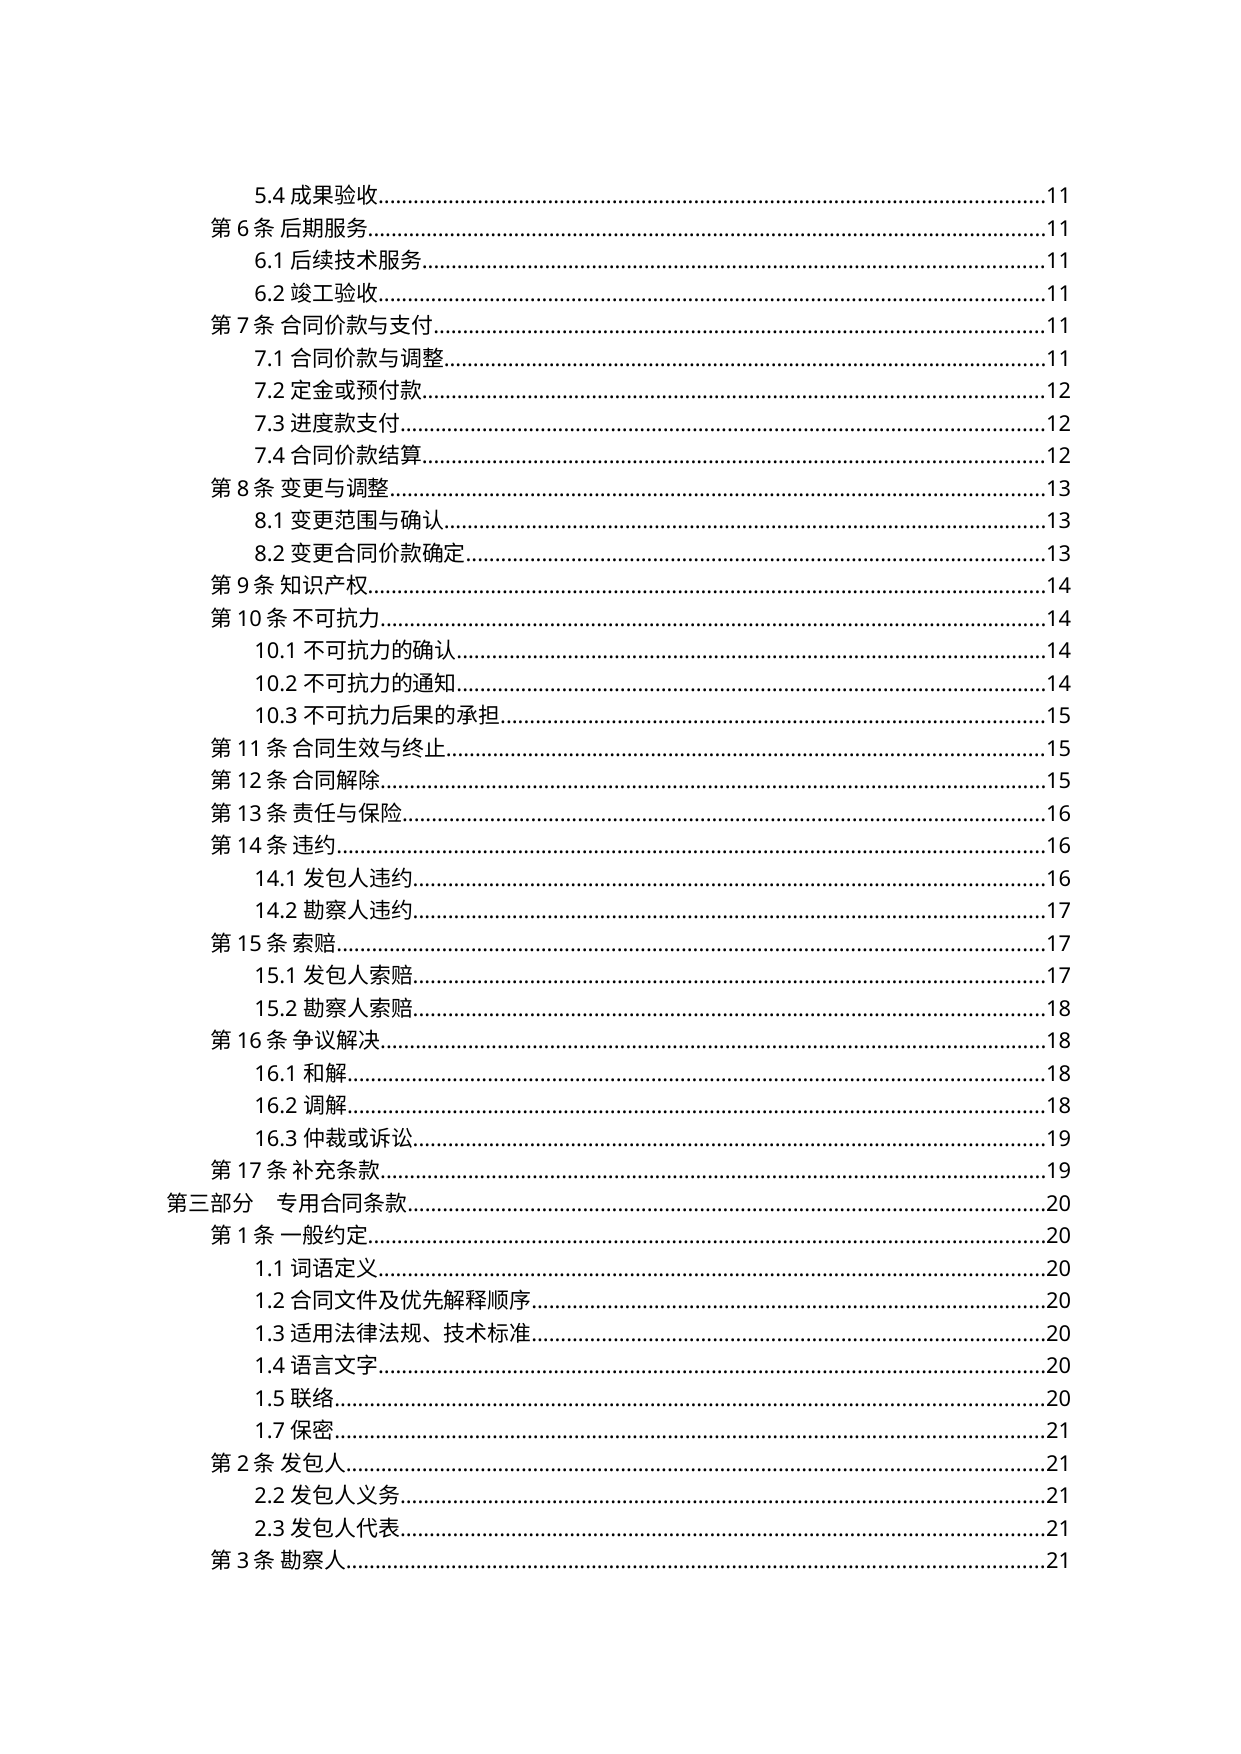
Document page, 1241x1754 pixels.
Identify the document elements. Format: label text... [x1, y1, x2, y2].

text 1.7 保密 21 [254, 1413, 1071, 1446]
text 10.3 不可抗力后果的承担 15 [254, 698, 1071, 731]
text 14.1 发包人违约 16 [254, 861, 1071, 893]
text 15.2 勘察人索赔 18 [254, 991, 1071, 1023]
text 15.1 发包人索赔 17 [254, 958, 1071, 991]
text 1.4 语言文字 20 [254, 1348, 1071, 1381]
text 1.2 合同文件及优先解释顺序 20 [254, 1283, 1071, 1316]
text 第10条 不可抗力 14 [210, 601, 1071, 633]
text 第14条 违约 16 [210, 828, 1071, 861]
text 第11条 合同生效与终止 15 [210, 731, 1071, 763]
text 7.4 合同价款结算 12 [254, 438, 1071, 471]
text 7.3 进度款支付 12 [254, 406, 1071, 438]
text 第2条 发包人 21 [210, 1446, 1071, 1478]
text 10.1 不可抗力的确认 14 [254, 633, 1071, 666]
text 第1条 一般约定 20 [210, 1218, 1071, 1251]
text 7.1 合同价款与调整 11 [254, 341, 1071, 373]
text 16.3 仲裁或诉讼 19 [254, 1121, 1071, 1153]
text 2.2 发包人义务 21 [254, 1478, 1071, 1511]
text 1.1 词语定义 20 [254, 1251, 1071, 1283]
text 第15条 索赔 17 [210, 926, 1071, 958]
text 8.1 变更范围与确认 13 [254, 503, 1071, 536]
text 14.2 勘察人违约 17 [254, 893, 1071, 926]
text 8.2 变更合同价款确定 13 [254, 536, 1071, 568]
text 第16条 争议解决 18 [210, 1023, 1071, 1056]
text 第三部分 专用合同条款 20 [167, 1186, 1071, 1218]
text 第12条 合同解除 15 [210, 763, 1071, 796]
text 第8条 变更与调整 13 [210, 471, 1071, 503]
text 2.3 发包人代表 21 [254, 1511, 1071, 1543]
text 10.2 不可抗力的通知 14 [254, 666, 1071, 698]
text 第13条 责任与保险 16 [210, 796, 1071, 828]
text 第17条 补充条款 19 [210, 1153, 1071, 1186]
text 6.2 竣工验收 11 [254, 276, 1071, 308]
text 6.1 后续技术服务 11 [254, 243, 1071, 276]
text 1.5 联络 20 [254, 1381, 1071, 1413]
text 16.2 调解 18 [254, 1088, 1071, 1121]
text 第7条 合同价款与支付 11 [210, 308, 1071, 341]
text 7.2 定金或预付款 12 [254, 373, 1071, 406]
text 1.3 适用法律法规、技术标准 20 [254, 1316, 1071, 1348]
text 16.1 和解 18 [254, 1056, 1071, 1088]
text 第3条 勘察人 21 [210, 1543, 1071, 1576]
text 第9条 知识产权 14 [210, 568, 1071, 601]
text 5.4 成果验收 11 [254, 178, 1071, 211]
text 第6条 后期服务 11 [210, 211, 1071, 243]
